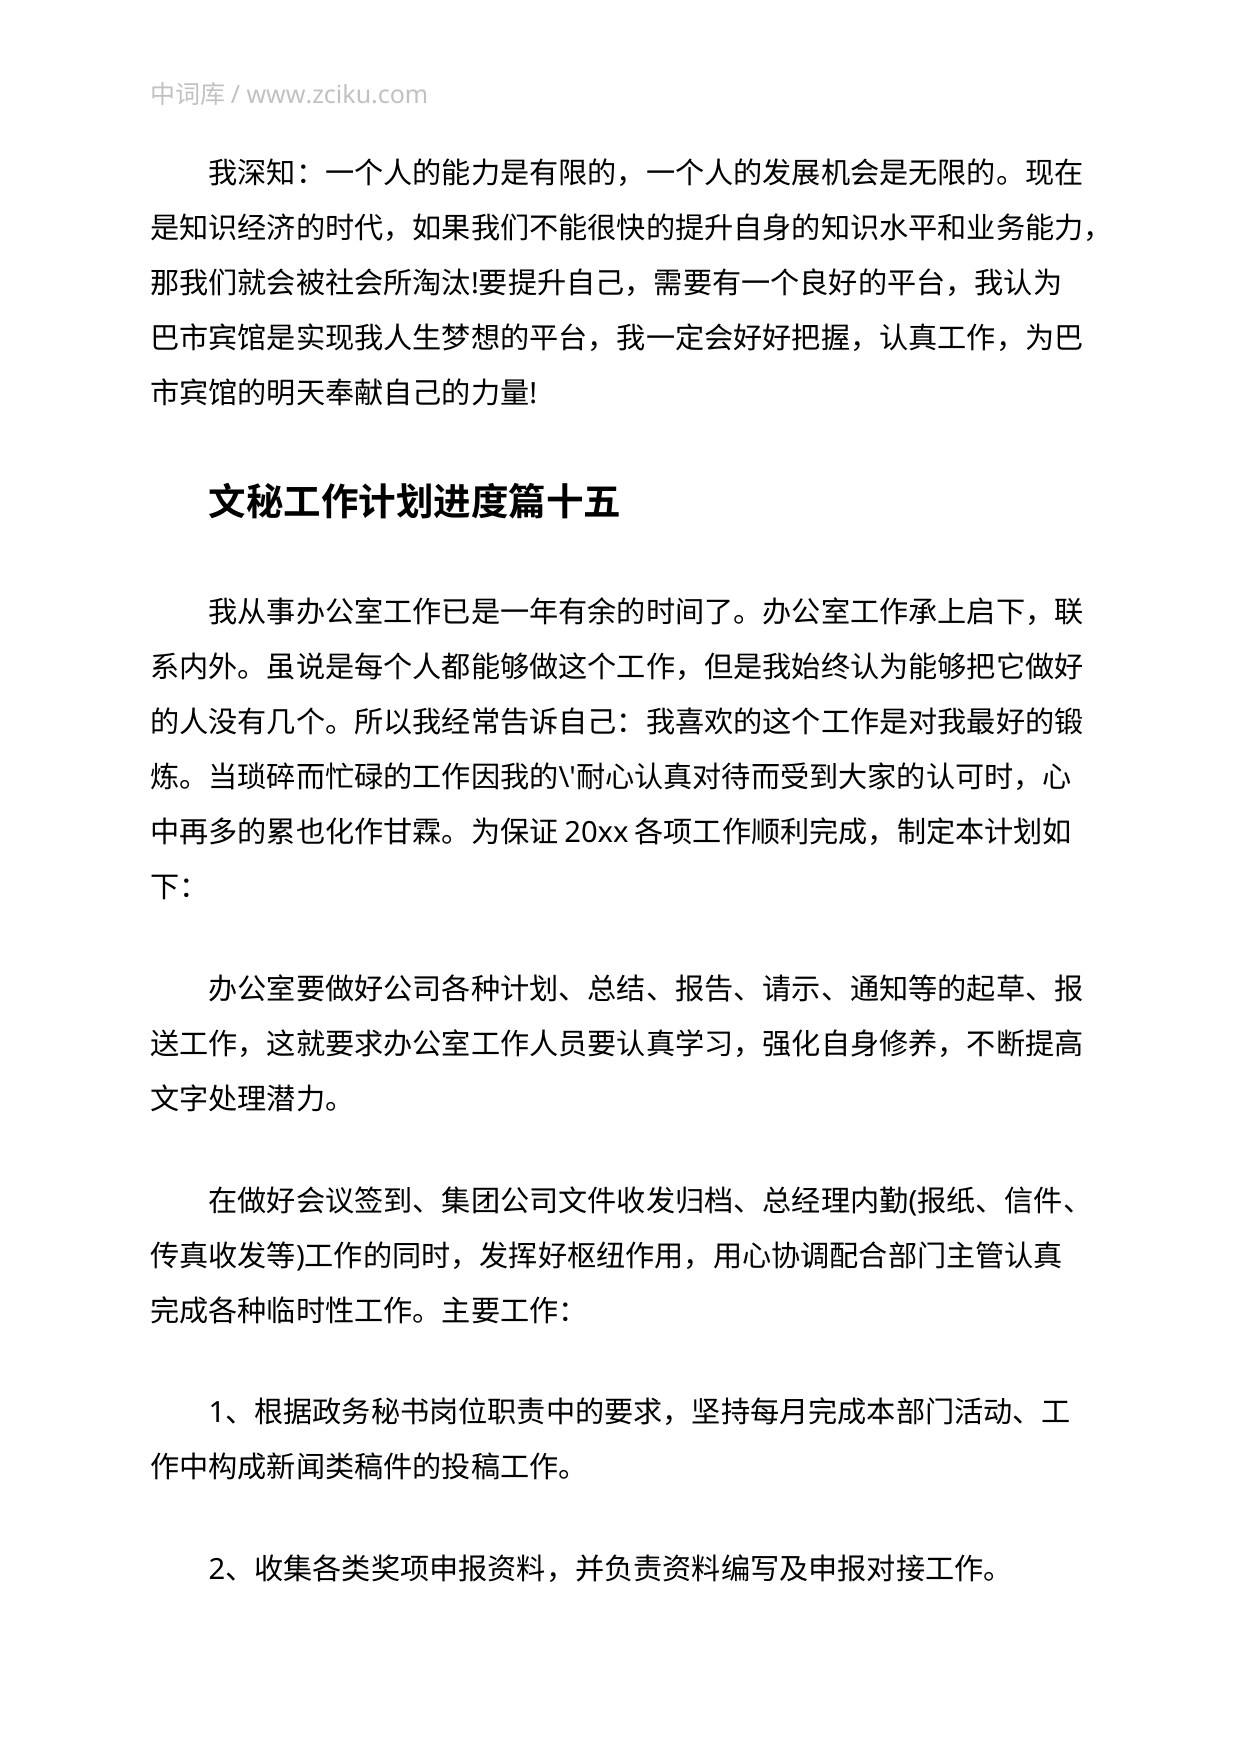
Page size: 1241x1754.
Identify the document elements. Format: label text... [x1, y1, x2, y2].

text 办公室要做好公司各种计划、总结、报告、请示、通知等的起草、报送工作，这就要求办公室工作人员要认真学习，强化自身修养，不断提高文字处理潜力。 [150, 966, 1090, 1118]
text 我从事办公室工作已是一年有余的时间了。办公室工作承上启下，联系内外。虽说是每个人都能够做这个工作，但是我始终认为能够把它做好的人没有几个。所以我经常告诉自己：我喜欢的这个工作是对我最好的锻炼。当琐碎而忙碌的工作因我的\'耐心认真对待而受到大家的认可时，心中再多的累也化作甘霖。为保证20xx各项工作顺利完成，制定本计划如下： [150, 589, 1090, 906]
text 在做好会议签到、集团公司文件收发归档、总经理内勤(报纸、信件、传真收发等)工作的同时，发挥好枢纽作用，用心协调配合部门主管认真完成各种临时性工作。主要工作： [150, 1177, 1090, 1329]
text 文秘工作计划进度篇十五 [150, 472, 1090, 526]
text 1、根据政务秘书岗位职责中的要求，坚持每月完成本部门活动、工作中构成新闻类稿件的投稿工作。 [150, 1389, 1090, 1486]
text 我深知：一个人的能力是有限的，一个人的发展机会是无限的。现在是知识经济的时代，如果我们不能很快的提升自身的知识水平和业务能力，那我们就会被社会所淘汰!要提升自己，需要有一个良好的平台，我认为巴市宾馆是实现我人生梦想的平台，我一定会好好把握，认真工作，为巴市宾馆的明天奉献自己的力量! [150, 150, 1090, 412]
text 2、收集各类奖项申报资料，并负责资料编写及申报对接工作。 [150, 1546, 1090, 1588]
